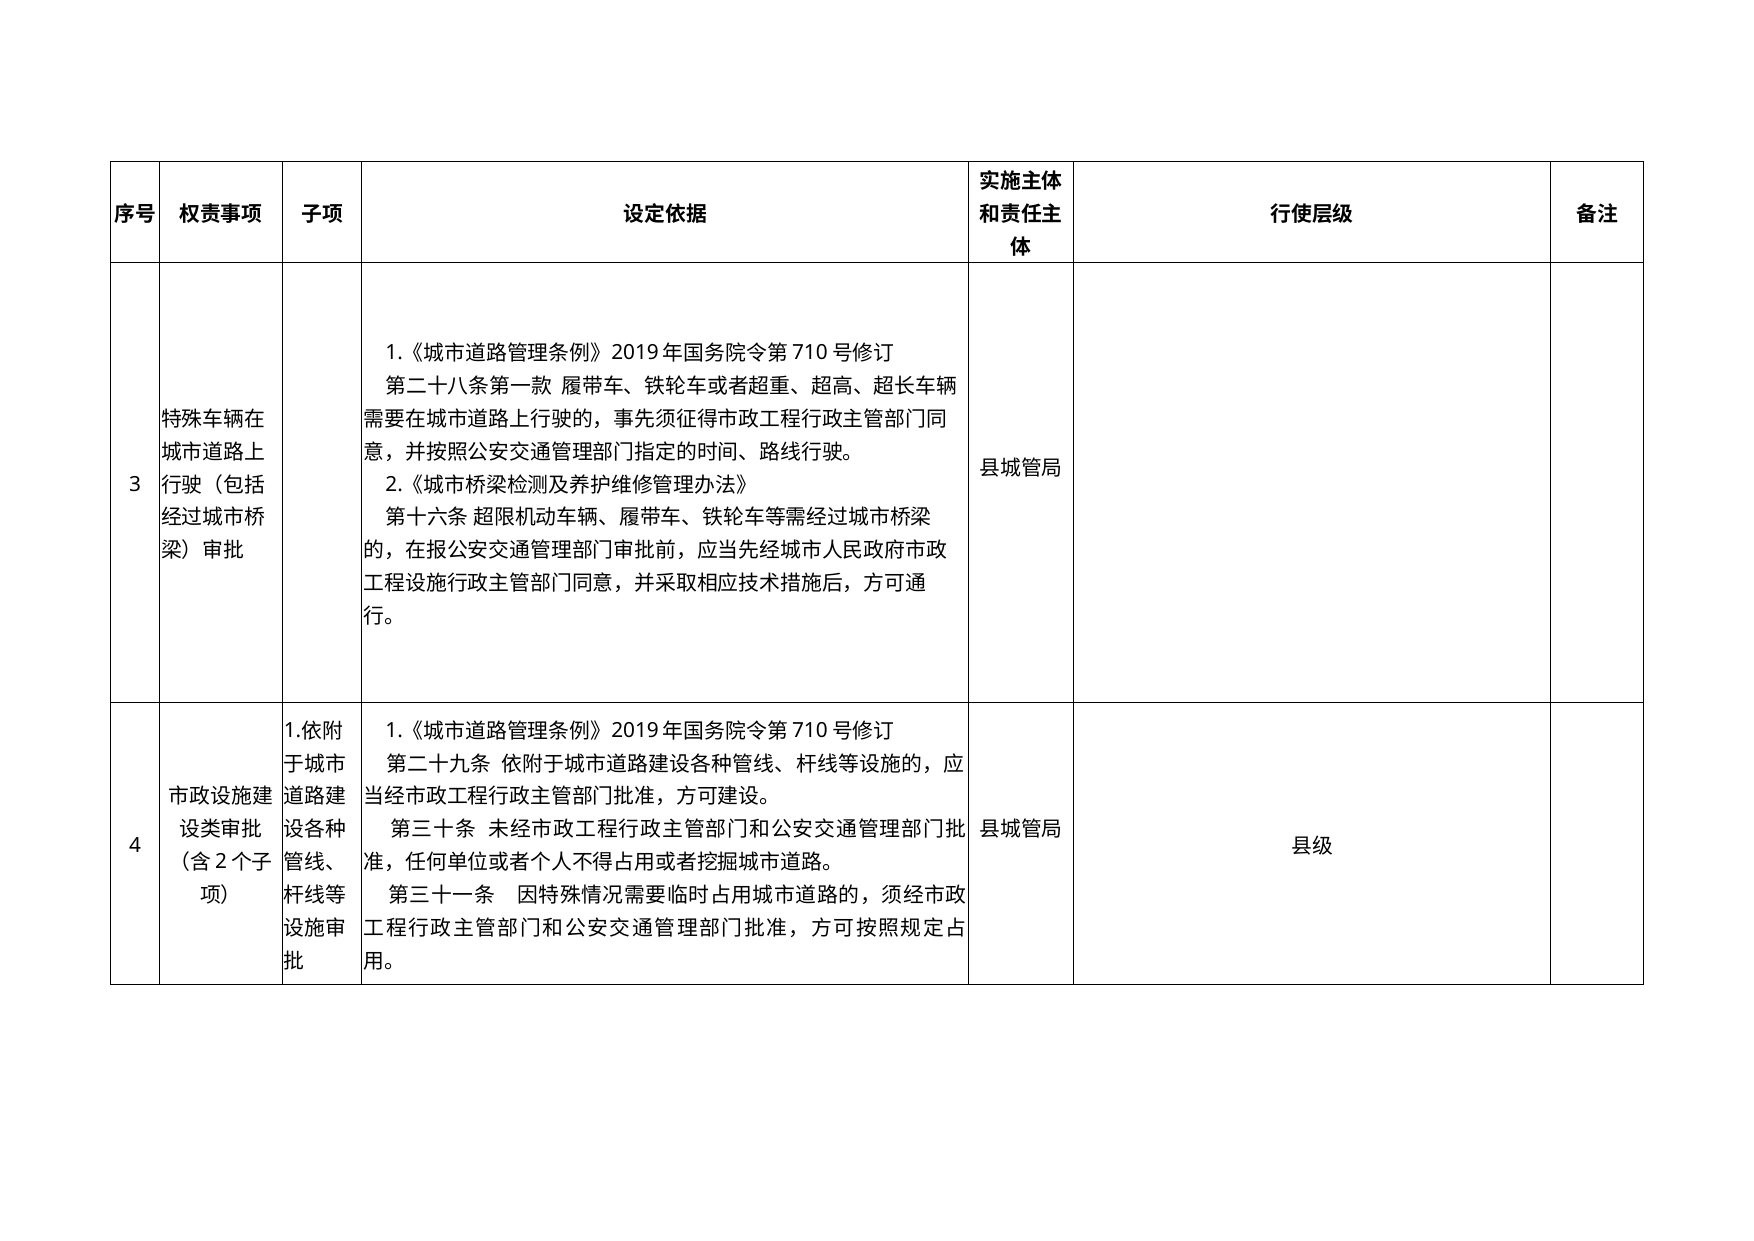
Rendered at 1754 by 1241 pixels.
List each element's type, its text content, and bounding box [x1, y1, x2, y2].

table_cell [283, 263, 361, 702]
table_header 设定依据 [362, 162, 968, 262]
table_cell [362, 703, 968, 984]
table_cell 1.《城市道路管理条例》2019年国务院令第710号修订 第二十八条第一款 履带车、铁轮车或者超重、超高、超长车辆需要在城市道路上行驶的，事先须征得市政工程行政主管部门同意，并按照公安交通管理部门指定的时间、路线行驶。 2.《城市桥梁检测及养护维修管理办法》 第十六条 超限机动车辆、履带车、铁轮车等需经过城市桥梁的，在报公安交通管理部门审批前，应当先经城市人民政府市政工程设施行政主管部门同意，并采取相应技术措施后，方可通行。 [362, 263, 968, 702]
table_cell 特殊车辆在城市道路上行驶（包括经过城市桥梁）审批 [160, 263, 282, 702]
table_cell [1551, 263, 1643, 702]
table_header 行使层级 [1074, 162, 1550, 262]
table_header 备注 [1551, 162, 1643, 262]
table_cell [1551, 703, 1643, 984]
table_header 权责事项 [160, 162, 282, 262]
table_cell 1.依附于城市道路建设各种管线、杆线等设施审批 [283, 703, 361, 984]
table_header 序号 [111, 162, 159, 262]
table_header 实施主体和责任主体 [969, 162, 1073, 262]
table_cell 县城管局 [969, 263, 1073, 702]
table_cell 县城管局 [969, 703, 1073, 984]
table_cell 3 [111, 263, 159, 702]
table_cell 县级 [1074, 263, 1550, 702]
table_cell 市政设施建设类审批（含2个子项） [160, 703, 282, 984]
table_cell 4 [111, 703, 159, 984]
table_header 子项 [283, 162, 361, 262]
table_cell 县级 [1074, 703, 1550, 984]
